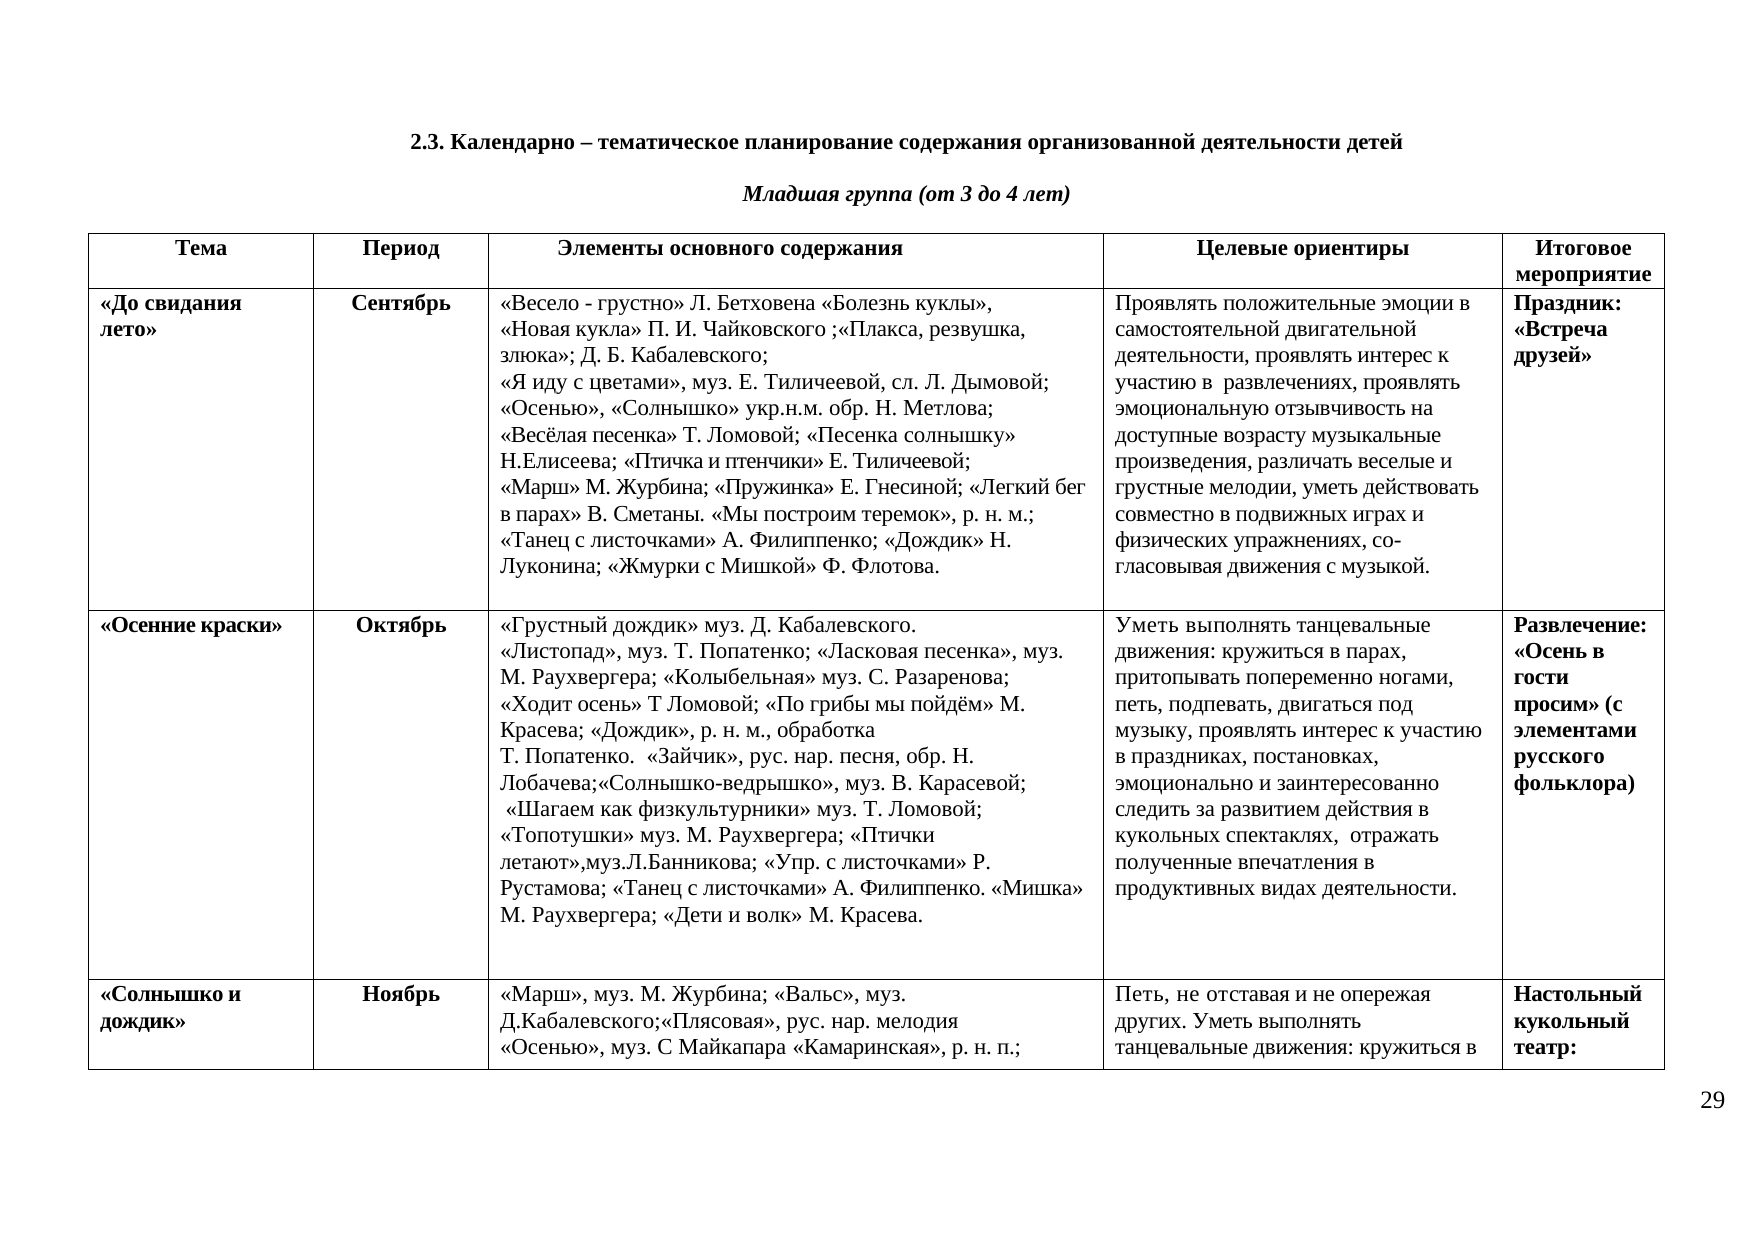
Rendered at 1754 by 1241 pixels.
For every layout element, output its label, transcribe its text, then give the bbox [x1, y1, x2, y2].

table_cell «Солнышко и дождик» [89, 980, 313, 1068]
table_header Итоговое мероприятие [1503, 234, 1664, 288]
table_cell Развлечение: «Осень в гости просим» (с элементами русского фольклора) [1503, 611, 1664, 979]
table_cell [489, 980, 1103, 1068]
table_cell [1104, 980, 1502, 1068]
table_cell «Грустный дождик» муз. Д. Кабалевского. «Листопад», муз. Т. Попатенко; «Ласковая песенка», муз. М. Раухвергера; «Колыбельная» муз. С. Разаренова; «Ходит осень» Т Ломовой; «По грибы мы пойдём» М. Красева; «Дождик», р. н. м., обработка Т. Попатенко. «Зайчик», рус. нар. песня, обр. Н. Лобачева;«Солнышко-ведрышко», муз. В. Карасевой; «Шагаем как физкультурники» муз. Т. Ломовой; «Топотушки» муз. М. Раухвергера; «Птички летают»,муз.Л.Банникова; «Упр. с листочками» Р. Рустамова; «Танец с листочками» А. Филиппенко. «Мишка» М. Раухвергера; «Дети и волк» М. Красева. [489, 611, 1103, 979]
text Младшая группа (от 3 до 4 лет) [89, 180, 1725, 207]
table_cell «До свидания лето» [89, 289, 313, 610]
table_cell Проявлять положительные эмоции в самостоятельной двигательной деятельности, проявлять интерес к участию в развлечениях, проявлять эмоциональную отзывчивость на доступные возрасту музыкальные произведения, различать веселые и грустные мелодии, уметь действовать совместно в подвижных играх и физических упражнениях, согласовывая движения с музыкой. [1104, 289, 1502, 610]
text 2.3. Календарно – тематическое планирование содержания организованной деятельности детей [89, 128, 1725, 154]
table_header Период [314, 234, 488, 288]
table_cell «Весело - грустно» Л. Бетховена «Болезнь куклы», «Новая кукла» П. И. Чайковского ;«Плакса, резвушка, злюка»; Д. Б. Кабалевского; «Я иду с цветами», муз. Е. Тиличеевой, сл. Л. Дымовой; «Осенью», «Солнышко» укр.н.м. обр. Н. Метлова; «Весёлая песенка» Т. Ломовой; «Песенка солнышку» Н.Елисеева; «Птичка и птенчики» Е. Тиличеевой; «Марш» М. Журбина; «Пружинка» Е. Гнесиной; «Легкий бег в парах» В. Сметаны. «Мы построим теремок», р. н. м.; «Танец с листочками» А. Филиппенко; «Дождик» Н. Луконина; «Жмурки с Мишкой» Ф. Флотова. [489, 289, 1103, 610]
table_cell Сентябрь [314, 289, 488, 610]
table_cell Октябрь [314, 611, 488, 979]
table_header Целевые ориентиры [1104, 234, 1502, 288]
table_cell Праздник: «Встреча друзей» [1503, 289, 1664, 610]
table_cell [1503, 980, 1664, 1068]
table_header Тема [89, 234, 313, 288]
table_header Элементы основного содержания [489, 234, 1103, 288]
table_cell «Осенние краски» [89, 611, 313, 979]
table_cell Уметь выполнять танцевальные движения: кружиться в парах, притопывать попеременно ногами, петь, подпевать, двигаться под музыку, проявлять интерес к участию в праздниках, постановках, эмоционально и заинтересованно следить за развитием действия в кукольных спектаклях, отражать полученные впечатления в продуктивных видах деятельности. [1104, 611, 1502, 979]
table_cell Ноябрь [314, 980, 488, 1068]
